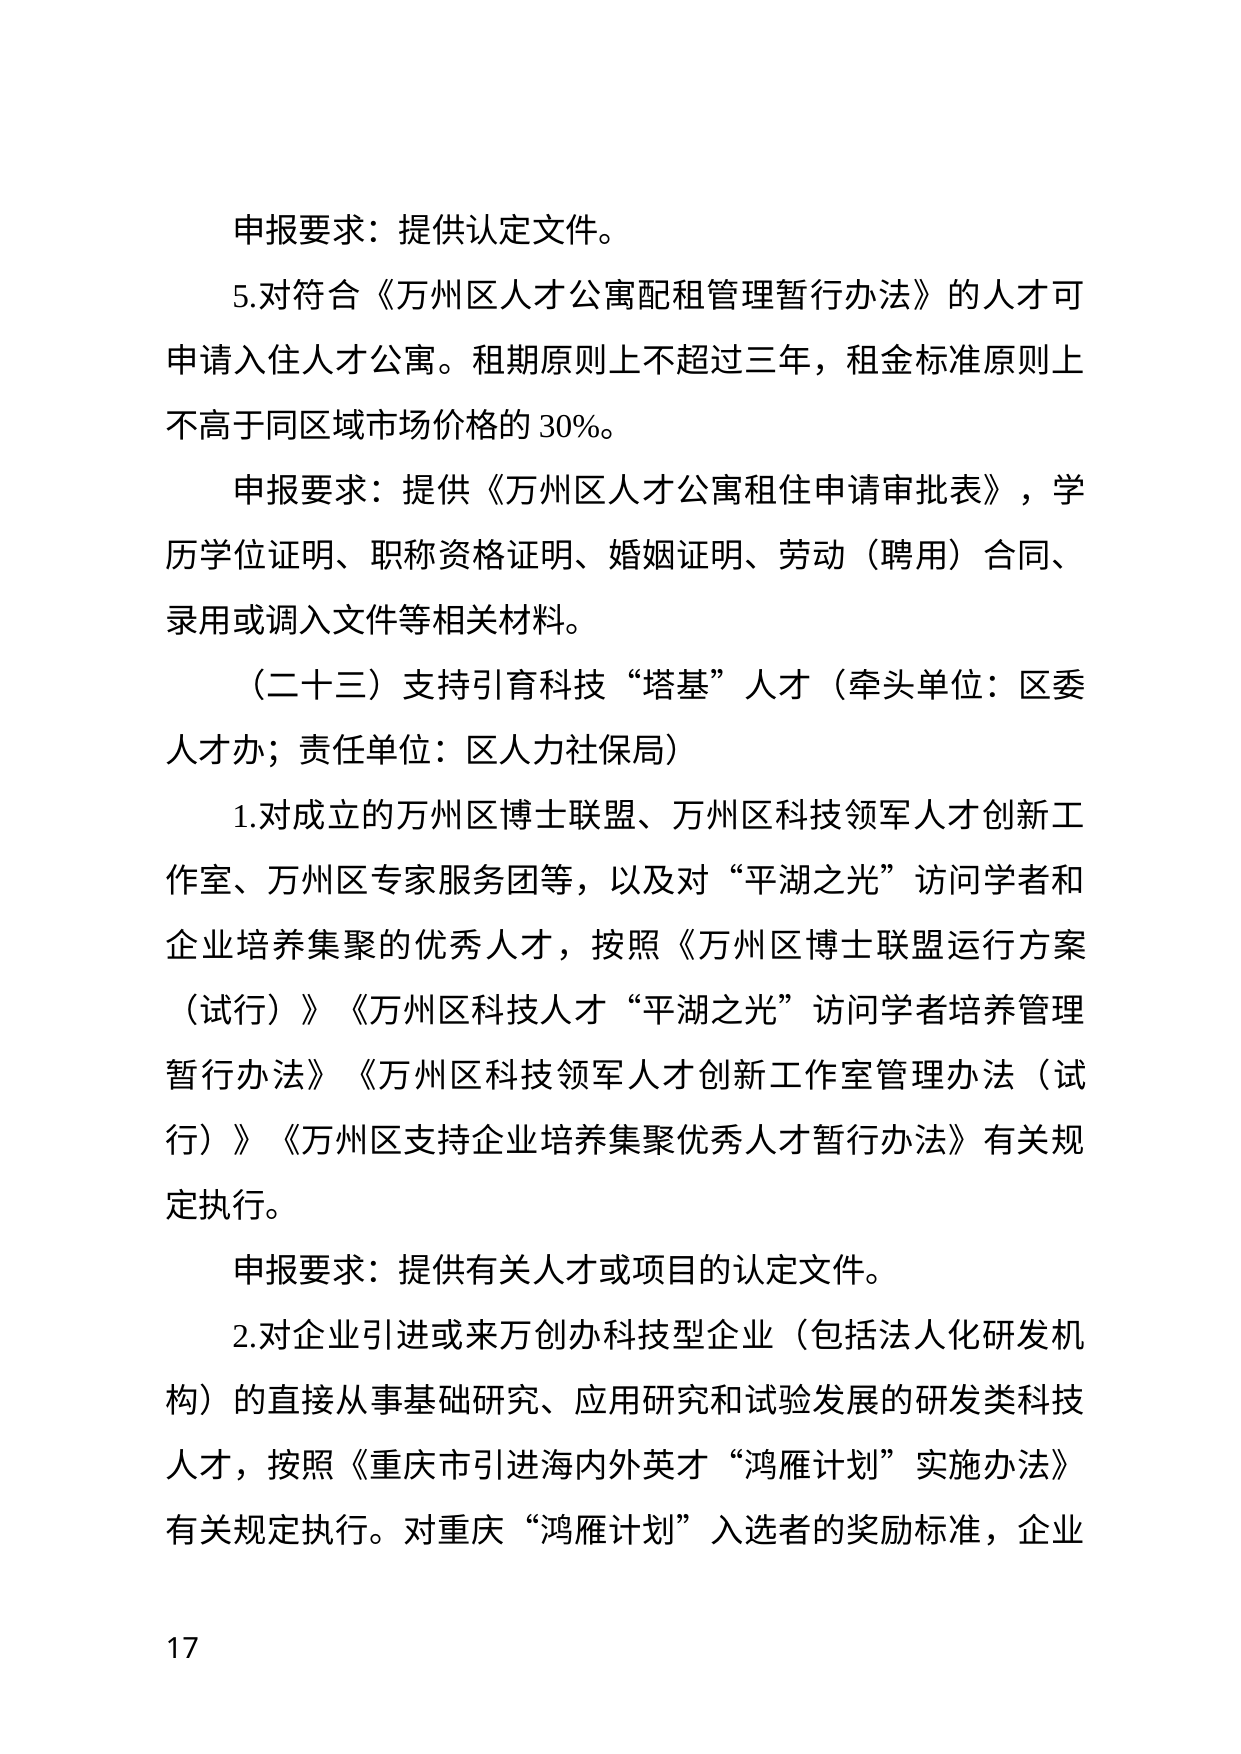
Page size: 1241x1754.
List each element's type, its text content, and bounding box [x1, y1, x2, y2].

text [165, 1301, 1087, 1561]
text 5.对符合《万州区人才公寓配租管理暂行办法》的人才可申请入住人才公寓。租期原则上不超过三年，租金标准原则上不高于同区域市场价格的30%。 [165, 261, 1087, 456]
text 申报要求：提供有关人才或项目的认定文件。 [165, 1236, 1087, 1301]
text 1.对成立的万州区博士联盟、万州区科技领军人才创新工作室、万州区专家服务团等，以及对“平湖之光”访问学者和企业培养集聚的优秀人才，按照《万州区博士联盟运行方案（试行）》《万州区科技人才“平湖之光”访问学者培养管理暂行办法》《万州区科技领军人才创新工作室管理办法（试行）》《万州区支持企业培养集聚优秀人才暂行办法》有关规定执行。 [165, 781, 1087, 1236]
text 申报要求：提供《万州区人才公寓租住申请审批表》，学历学位证明、职称资格证明、婚姻证明、劳动（聘用）合同、录用或调入文件等相关材料。 [165, 456, 1087, 651]
text （二十三）支持引育科技“塔基”人才（牵头单位：区委人才办；责任单位：区人力社保局） [165, 651, 1087, 781]
text 申报要求：提供认定文件。 [165, 196, 1087, 261]
